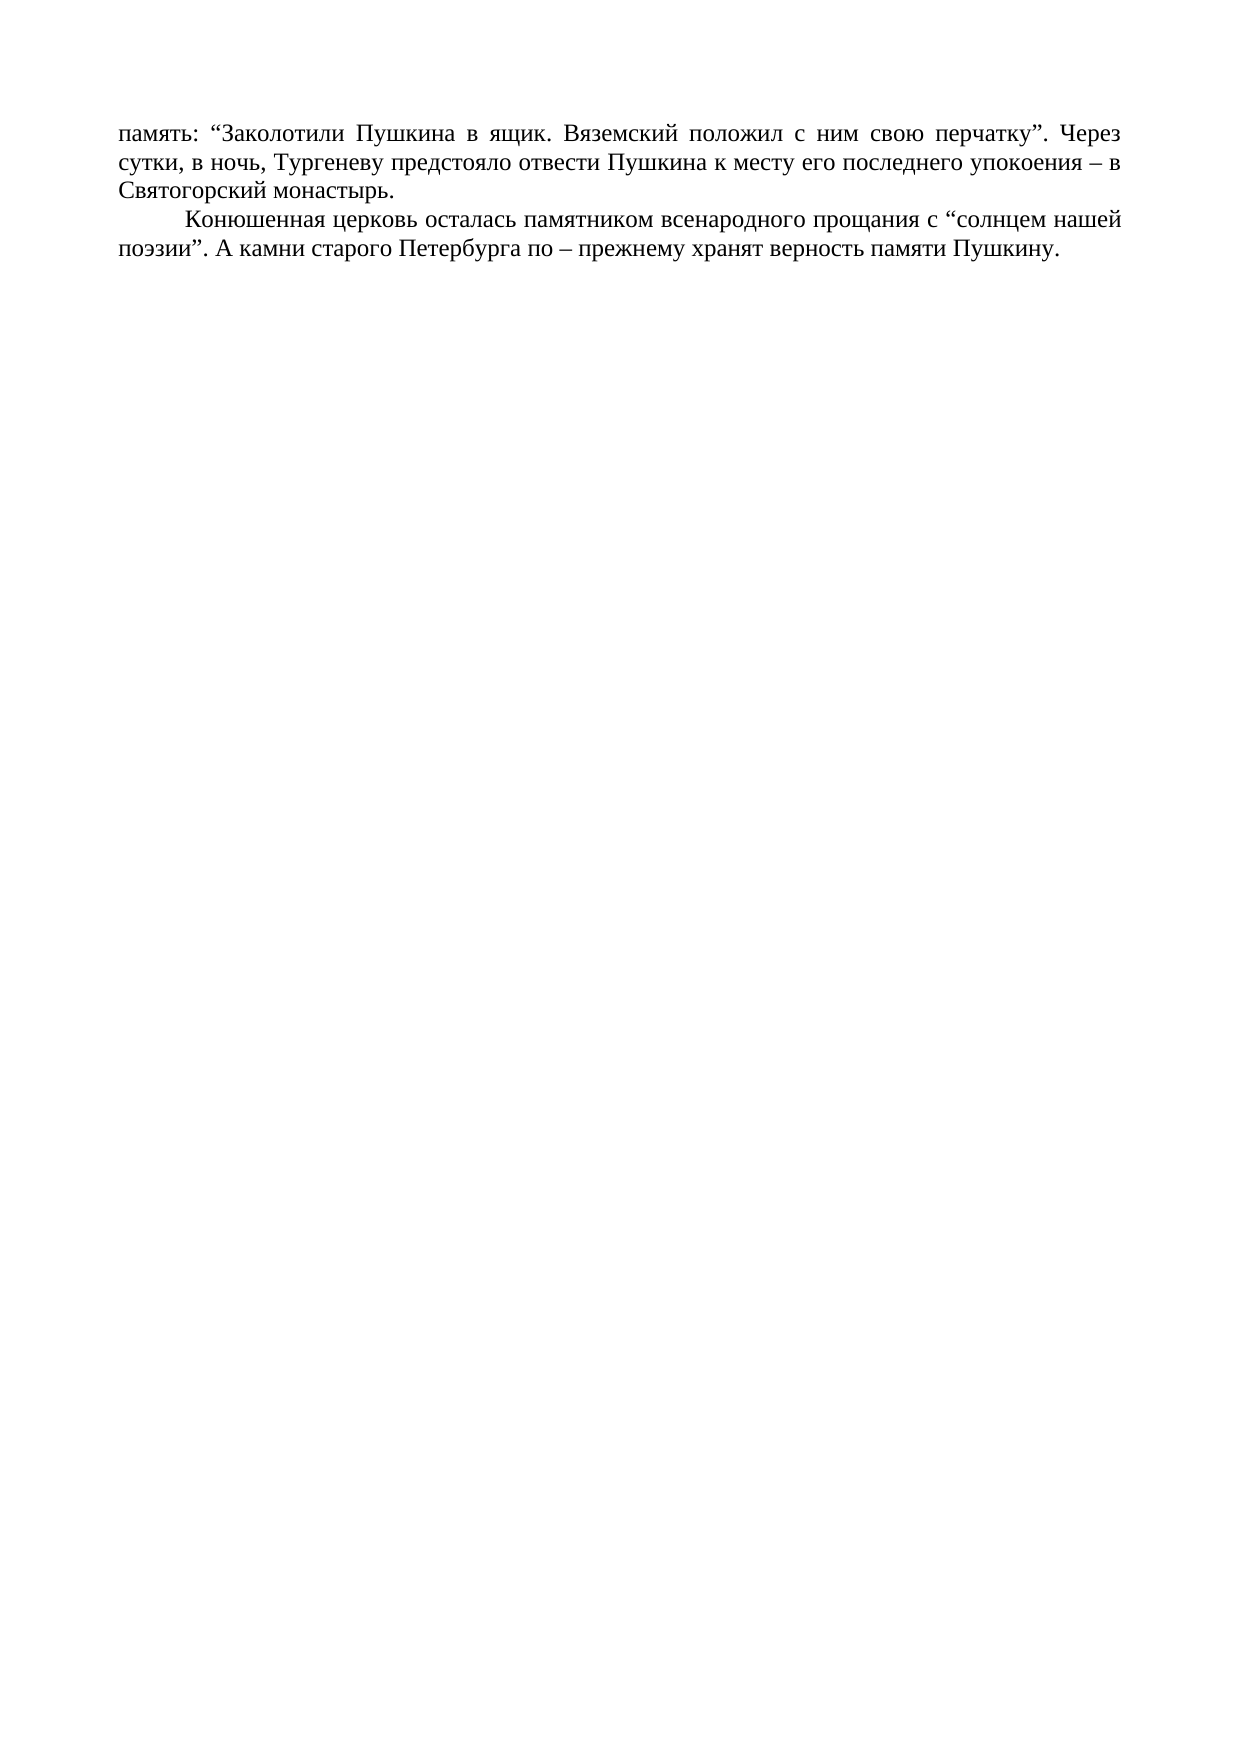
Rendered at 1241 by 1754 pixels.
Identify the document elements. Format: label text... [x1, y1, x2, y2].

text Конюшенная церковь осталась памятником всенародного прощания с “солнцем нашей поэзии”. А камни старого Петербурга по – прежнему хранят верность памяти Пушкину. [118, 204, 1122, 262]
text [118, 118, 1122, 204]
